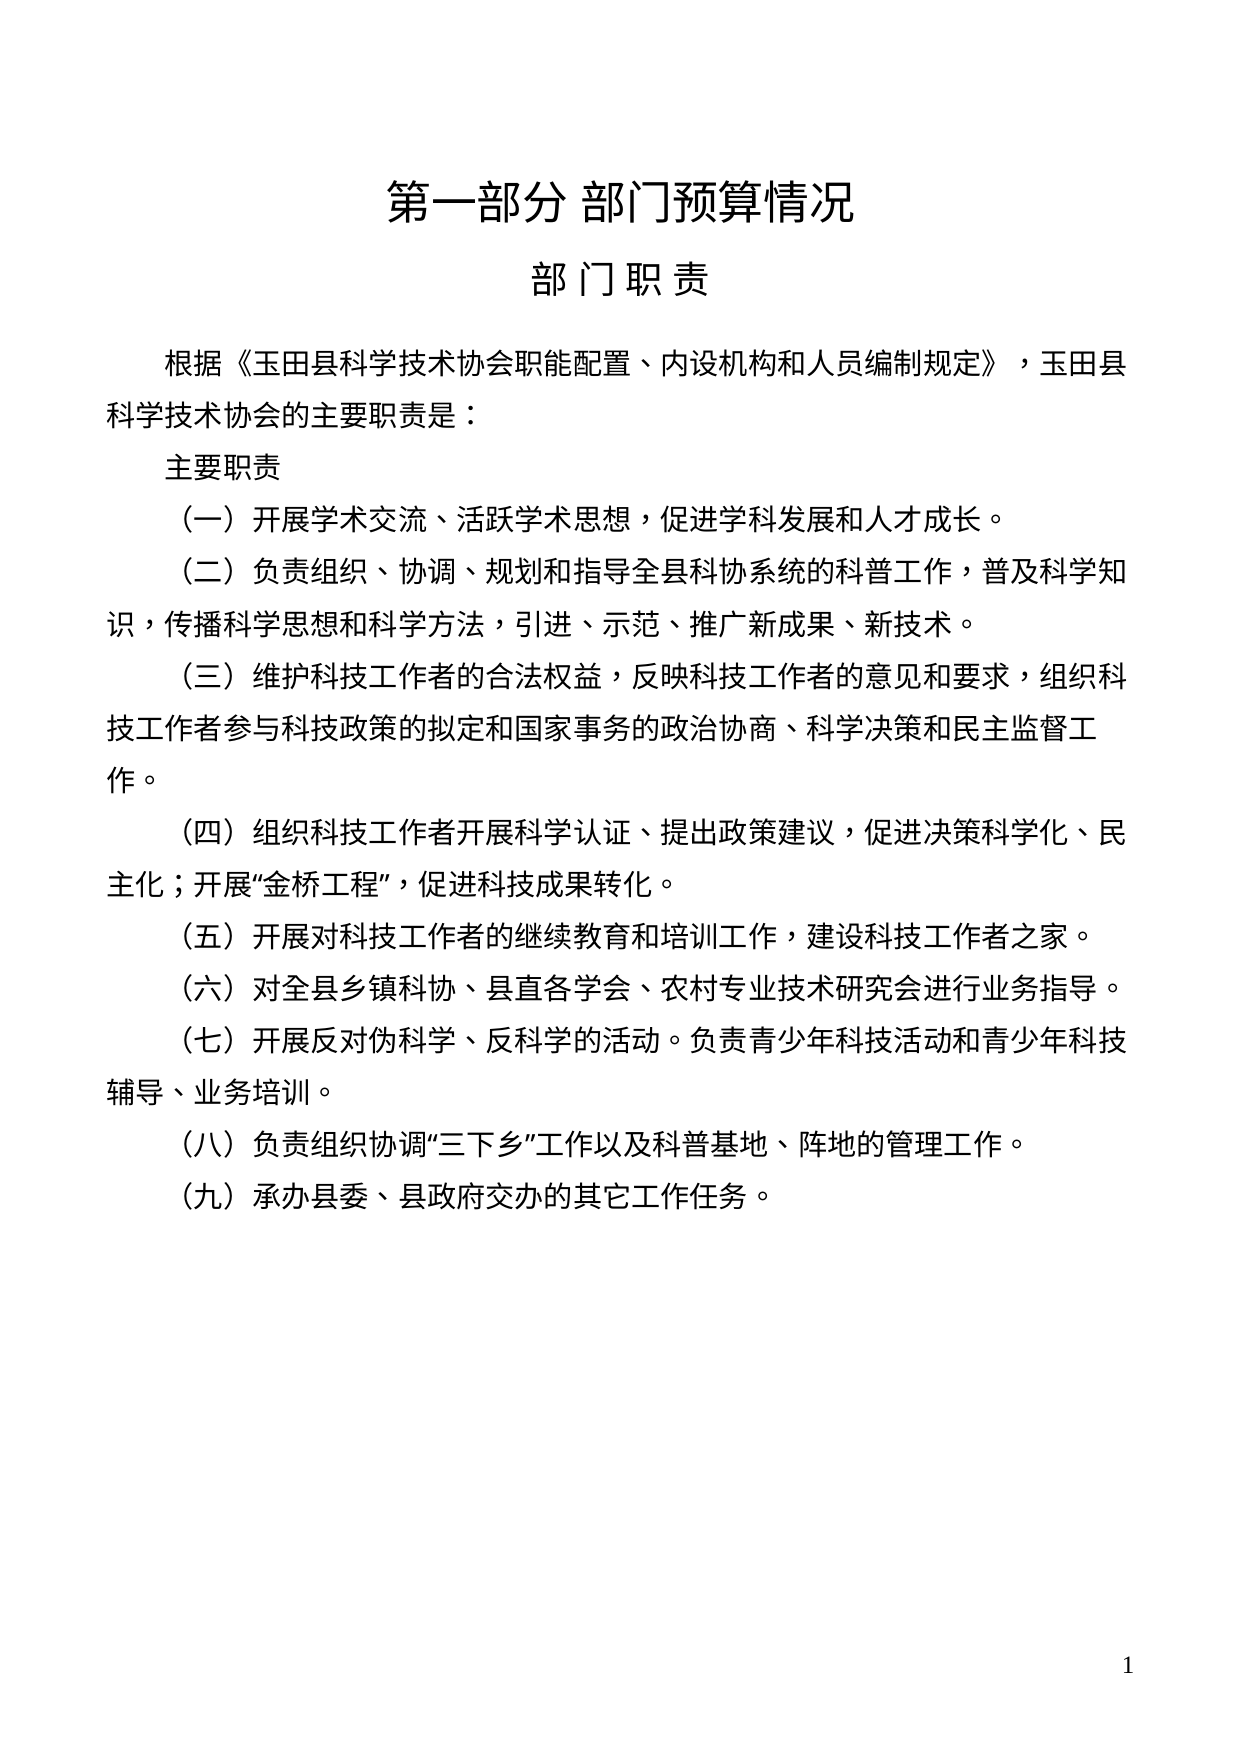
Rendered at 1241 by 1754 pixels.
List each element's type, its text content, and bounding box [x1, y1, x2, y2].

text （五）开展对科技工作者的继续教育和培训工作，建设科技工作者之家。 [106, 906, 1134, 958]
text （一）开展学术交流、活跃学术思想，促进学科发展和人才成长。 [106, 489, 1134, 541]
text （三）维护科技工作者的合法权益，反映科技工作者的意见和要求，组织科技工作者参与科技政策的拟定和国家事务的政治协商、科学决策和民主监督工作。 [106, 645, 1134, 802]
text （四）组织科技工作者开展科学认证、提出政策建议，促进决策科学化、民主化；开展“金桥工程”，促进科技成果转化。 [106, 802, 1134, 906]
text （八）负责组织协调“三下乡”工作以及科普基地、阵地的管理工作。 [106, 1114, 1134, 1166]
text 部 门 职 责 [106, 253, 1134, 304]
text （二）负责组织、协调、规划和指导全县科协系统的科普工作，普及科学知识，传播科学思想和科学方法，引进、示范、推广新成果、新技术。 [106, 541, 1134, 645]
text （七）开展反对伪科学、反科学的活动。负责青少年科技活动和青少年科技辅导、业务培训。 [106, 1010, 1134, 1114]
text （六）对全县乡镇科协、县直各学会、农村专业技术研究会进行业务指导。 [106, 958, 1134, 1010]
text 主要职责 [106, 437, 1134, 489]
text 第一部分 部门预算情况 [106, 199, 1134, 224]
text 根据《玉田县科学技术协会职能配置、内设机构和人员编制规定》，玉田县科学技术协会的主要职责是： [106, 333, 1134, 437]
text （九）承办县委、县政府交办的其它工作任务。 [106, 1166, 1134, 1218]
